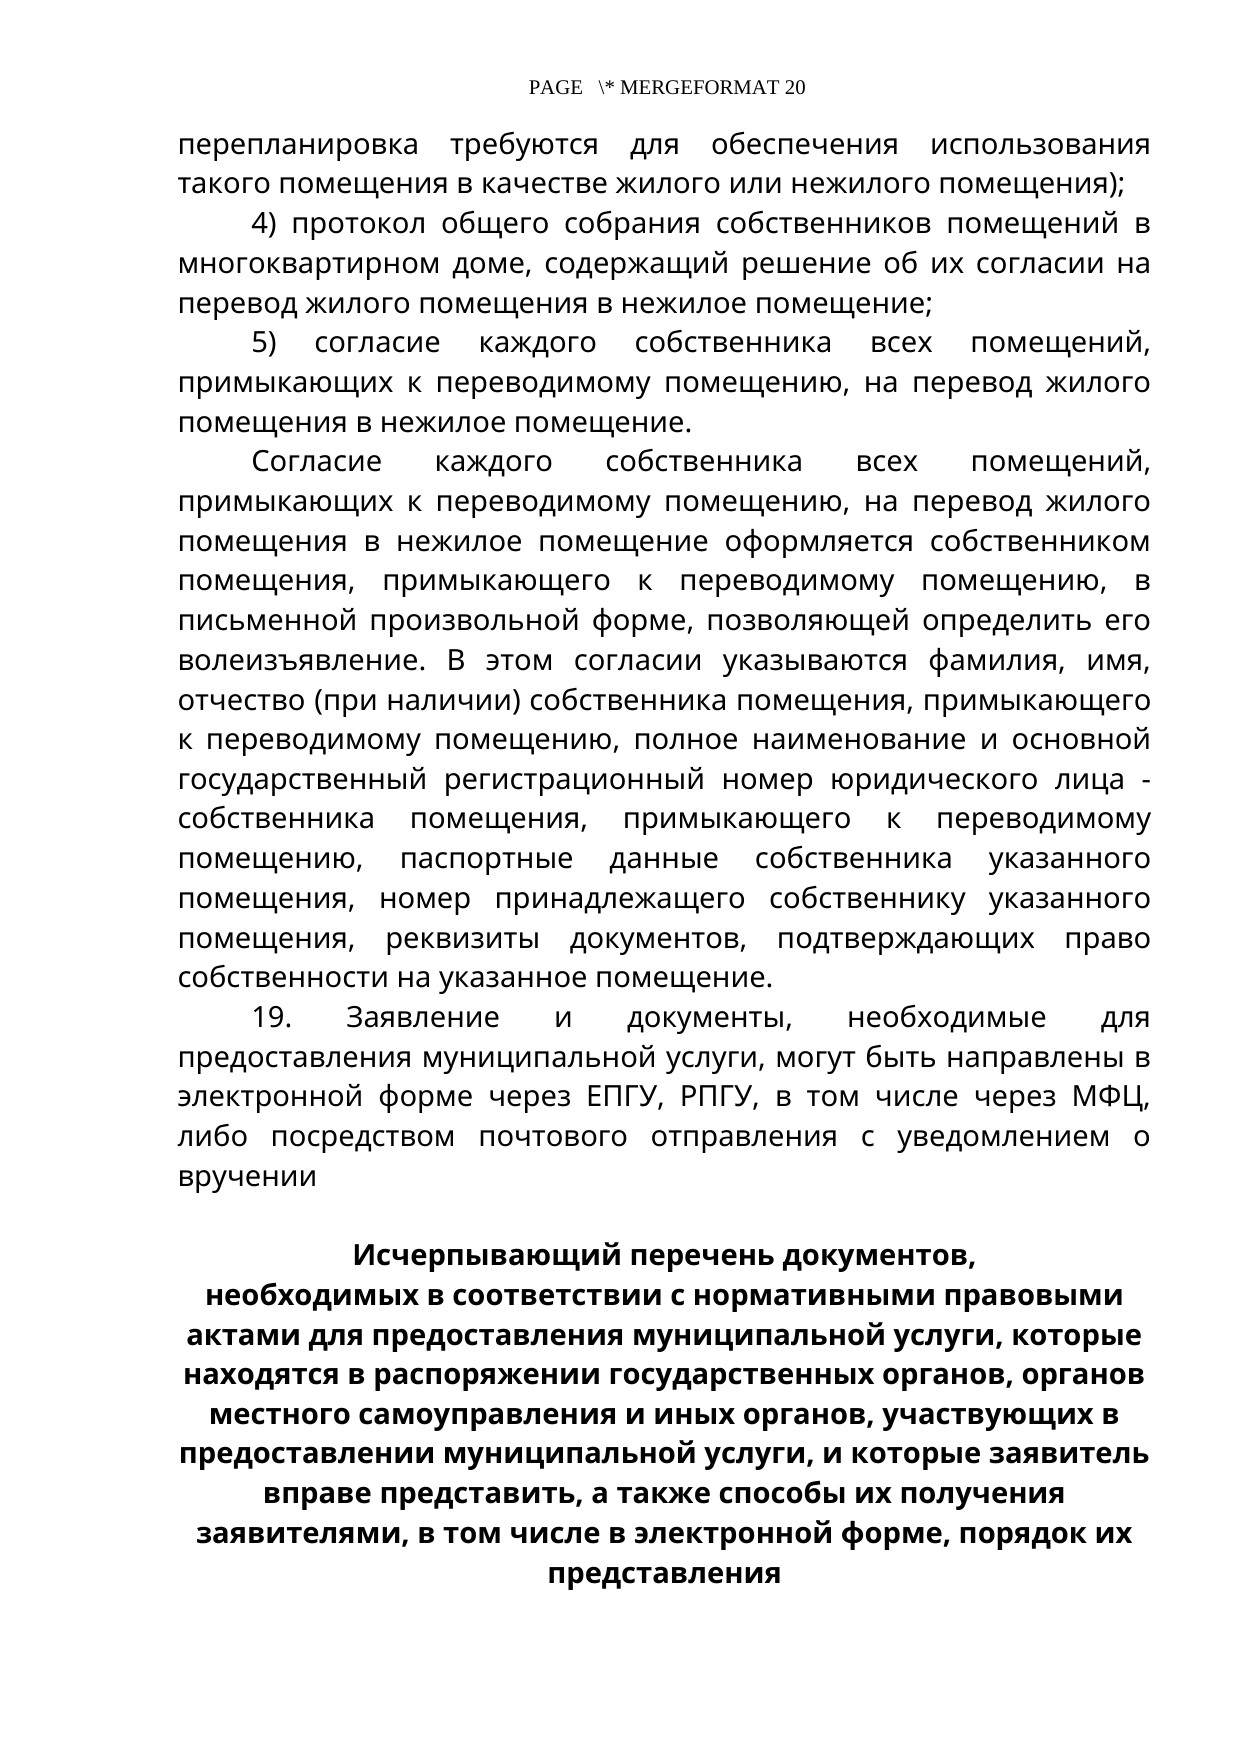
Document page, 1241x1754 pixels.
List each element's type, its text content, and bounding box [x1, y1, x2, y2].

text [177, 123, 1152, 202]
text Согласие каждого собственника всех помещений, примыкающих к переводимому помещению, на перевод жилого помещения в нежилое помещение оформляется собственником помещения, примыкающего к переводимому помещению, в письменной произвольной форме, позволяющей определить его волеизъявление. В этом согласии указываются фамилия, имя, отчество (при наличии) собственника помещения, примыкающего к переводимому помещению, полное наименование и основной государственный регистрационный номер юридического лица - собственника помещения, примыкающего к переводимому помещению, паспортные данные собственника указанного помещения, номер принадлежащего собственнику указанного помещения, реквизиты документов, подтверждающих право собственности на указанное помещение. [177, 441, 1152, 996]
text 4) протокол общего собрания собственников помещений в многоквартирном доме, содержащий решение об их согласии на перевод жилого помещения в нежилое помещение; [177, 202, 1152, 322]
text 19. Заявление и документы, необходимые для предоставления муниципальной услуги, могут быть направлены в электронной форме через ЕПГУ, РПГУ, в том числе через МФЦ, либо посредством почтового отправления с уведомлением о вручении [177, 996, 1152, 1195]
text Исчерпывающий перечень документов, [177, 1234, 1152, 1274]
text 5) согласие каждого собственника всех помещений, примыкающих к переводимому помещению, на перевод жилого помещения в нежилое помещение. [177, 322, 1152, 441]
text необходимых в соответствии с нормативными правовыми актами для предоставления муниципальной услуги, которые находятся в распоряжении государственных органов, органов местного самоуправления и иных органов, участвующих в предоставлении муниципальной услуги, и которые заявитель вправе представить, а также способы их получения заявителями, в том числе в электронной форме, порядок их представления [177, 1274, 1152, 1592]
